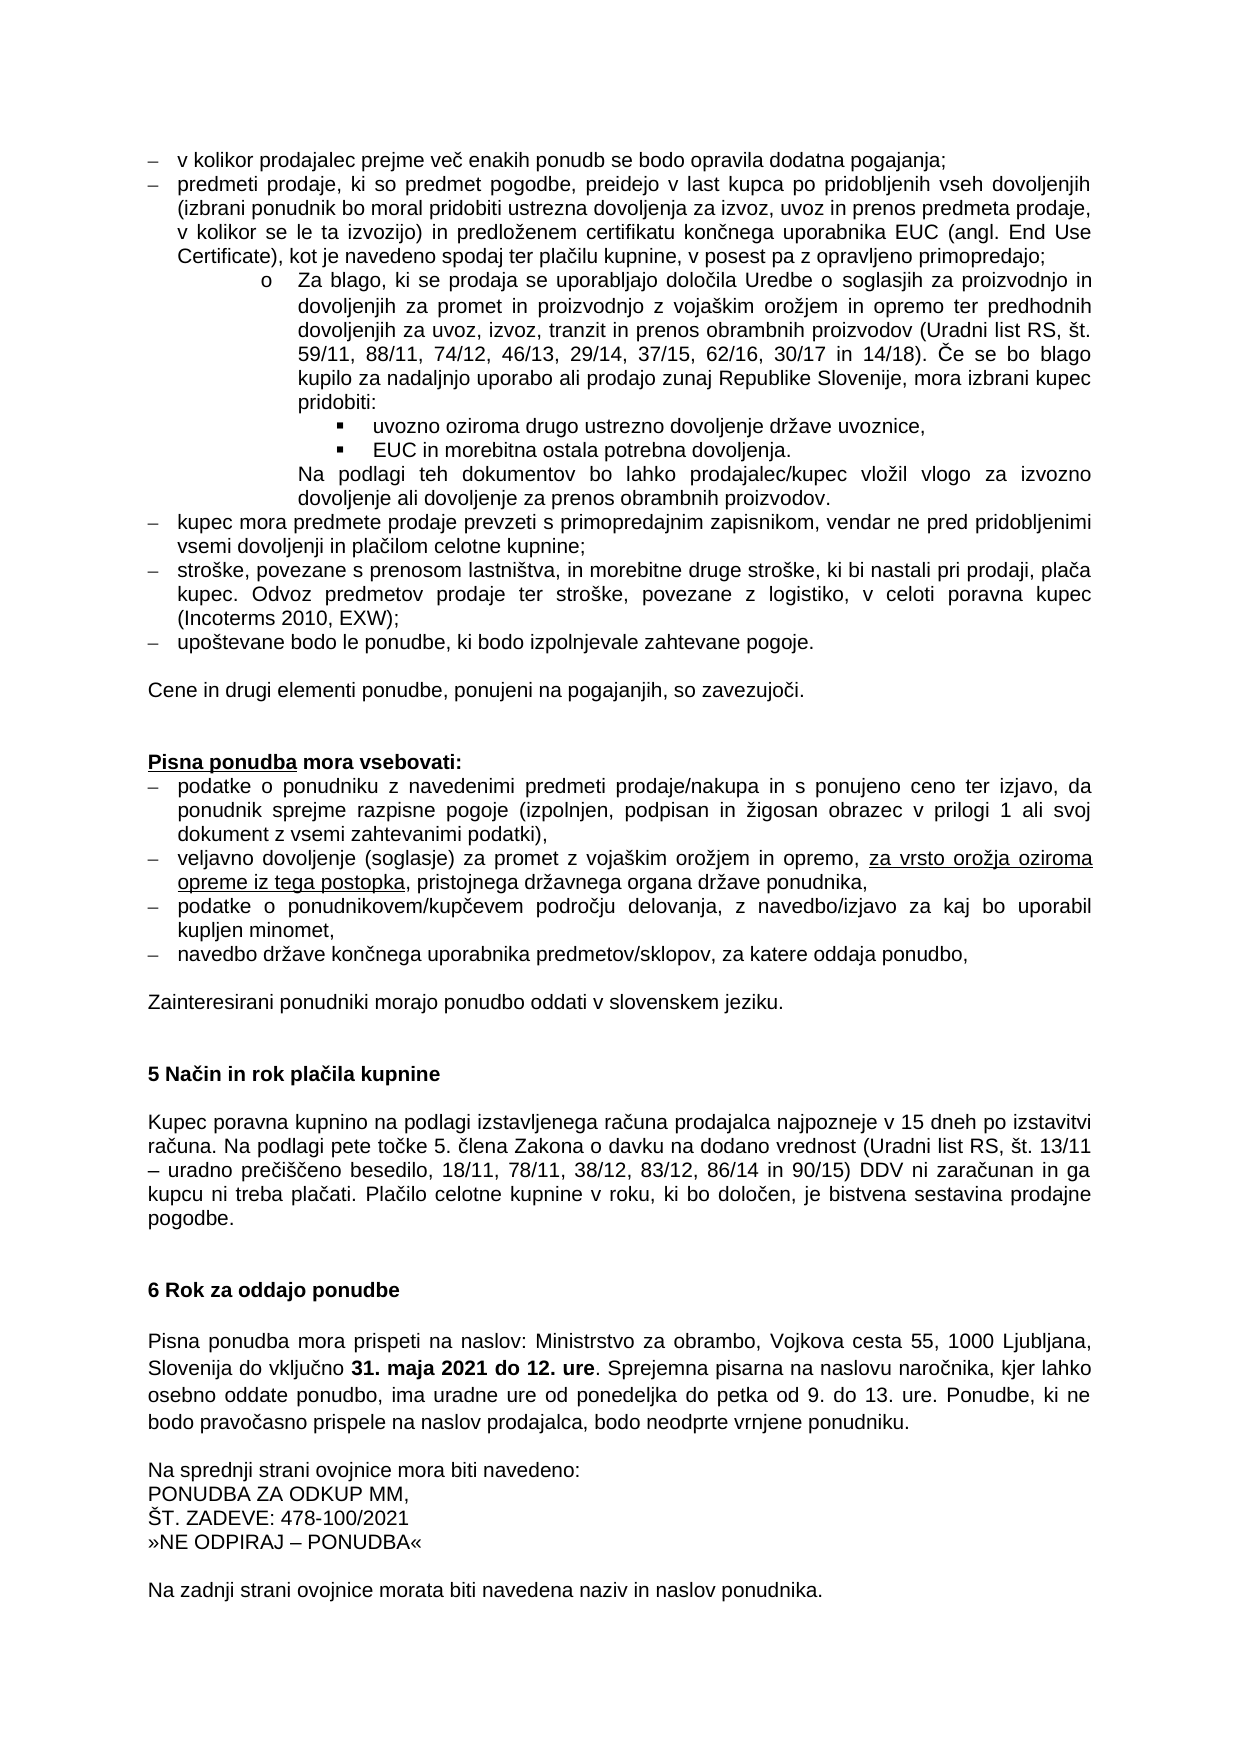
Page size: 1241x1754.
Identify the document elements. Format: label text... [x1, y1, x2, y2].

text Pisna ponudba mora prispeti na naslov: Ministrstvo za obrambo, Vojkova cesta 55, 1000 Ljubljana, Slovenija do vključno 31. maja 2021 do 12. ure. Sprejemna pisarna na naslovu naročnika, kjer lahko osebno oddate ponudbo, ima uradne ure od ponedeljka do petka od 9. do 13. ure. Ponudbe, ki ne bodo pravočasno prispele na naslov prodajalca, bodo neodprte vrnjene ponudniku. [148, 1326, 1093, 1434]
list podatke o ponudnikovem/kupčevem področju delovanja, z navedbo/izjavo za kaj bo uporabil kupljen minomet, [148, 894, 1093, 942]
list navedbo države končnega uporabnika predmetov/sklopov, za katere oddaja ponudbo, [148, 942, 1093, 966]
list stroške, povezane s prenosom lastništva, in morebitne druge stroške, ki bi nastali pri prodaji, plača kupec. Odvoz predmetov prodaje ter stroške, povezane z logistiko, v celoti poravna kupec (Incoterms 2010, EXW); [148, 558, 1093, 630]
text ŠT. ZADEVE: 478-100/2021 [148, 1506, 1093, 1530]
list upoštevane bodo le ponudbe, ki bodo izpolnjevale zahtevane pogoje. [148, 630, 1093, 654]
list predmeti prodaje, ki so predmet pogodbe, preidejo v last kupca po pridobljenih vseh dovoljenjih (izbrani ponudnik bo moral pridobiti ustrezna dovoljenja za izvoz, uvoz in prenos predmeta prodaje, v kolikor se le ta izvozijo) in predloženem certifikatu končnega uporabnika EUC (angl. End Use Certificate), kot je navedeno spodaj ter plačilu kupnine, v posest pa z opravljeno primopredajo; [148, 172, 1093, 268]
list uvozno oziroma drugo ustrezno dovoljenje države uvoznice, [335, 413, 1093, 437]
text Na sprednji strani ovojnice mora biti navedeno: [148, 1458, 1093, 1482]
text Kupec poravna kupnino na podlagi izstavljenega računa prodajalca najpozneje v 15 dneh po izstavitvi računa. Na podlagi pete točke 5. člena Zakona o davku na dodano vrednost (Uradni list RS, št. 13/11 – uradno prečiščeno besedilo, 18/11, 78/11, 38/12, 83/12, 86/14 in 90/15) DDV ni zaračunan in ga kupcu ni treba plačati. Plačilo celotne kupnine v roku, ki bo določen, je bistvena sestavina prodajne pogodbe. [148, 1110, 1093, 1230]
list veljavno dovoljenje (soglasje) za promet z vojaškim orožjem in opremo, za vrsto orožja oziroma opreme iz tega postopka, pristojnega državnega organa države ponudnika, [148, 846, 1093, 894]
text 6 Rok za oddajo ponudbe [148, 1278, 1093, 1302]
text Na zadnji strani ovojnice morata biti navedena naziv in naslov ponudnika. [148, 1578, 1093, 1602]
list v kolikor prodajalec prejme več enakih ponudb se bodo opravila dodatna pogajanja; [148, 148, 1093, 172]
list podatke o ponudniku z navedenimi predmeti prodaje/nakupa in s ponujeno ceno ter izjavo, da ponudnik sprejme razpisne pogoje (izpolnjen, podpisan in žigosan obrazec v prilogi 1 ali svoj dokument z vsemi zahtevanimi podatki), [148, 774, 1093, 846]
text PONUDBA ZA ODKUP MM, [148, 1482, 1093, 1506]
text »NE ODPIRAJ – PONUDBA« [148, 1530, 1093, 1554]
text 5 Način in rok plačila kupnine [148, 1062, 1093, 1086]
text Na podlagi teh dokumentov bo lahko prodajalec/kupec vložil vlogo za izvozno dovoljenje ali dovoljenje za prenos obrambnih proizvodov. [298, 462, 1093, 509]
text Pisna ponudba mora vsebovati: [148, 750, 1093, 774]
list kupec mora predmete prodaje prevzeti s primopredajnim zapisnikom, vendar ne pred pridobljenimi vsemi dovoljenji in plačilom celotne kupnine; [148, 509, 1093, 558]
list EUC in morebitna ostala potrebna dovoljenja. [335, 437, 1093, 462]
text Cene in drugi elementi ponudbe, ponujeni na pogajanjih, so zavezujoči. [148, 678, 1093, 702]
list Za blago, ki se prodaja se uporabljajo določila Uredbe o soglasjih za proizvodnjo in dovoljenjih za promet in proizvodnjo z vojaškim orožjem in opremo ter predhodnih dovoljenjih za uvoz, izvoz, tranzit in prenos obrambnih proizvodov (Uradni list RS, št. 59/11, 88/11, 74/12, 46/13, 29/14, 37/15, 62/16, 30/17 in 14/18). Če se bo blago kupilo za nadaljnjo uporabo ali prodajo zunaj Republike Slovenije, mora izbrani kupec pridobiti: [260, 268, 1093, 413]
text Zainteresirani ponudniki morajo ponudbo oddati v slovenskem jeziku. [148, 990, 1093, 1014]
